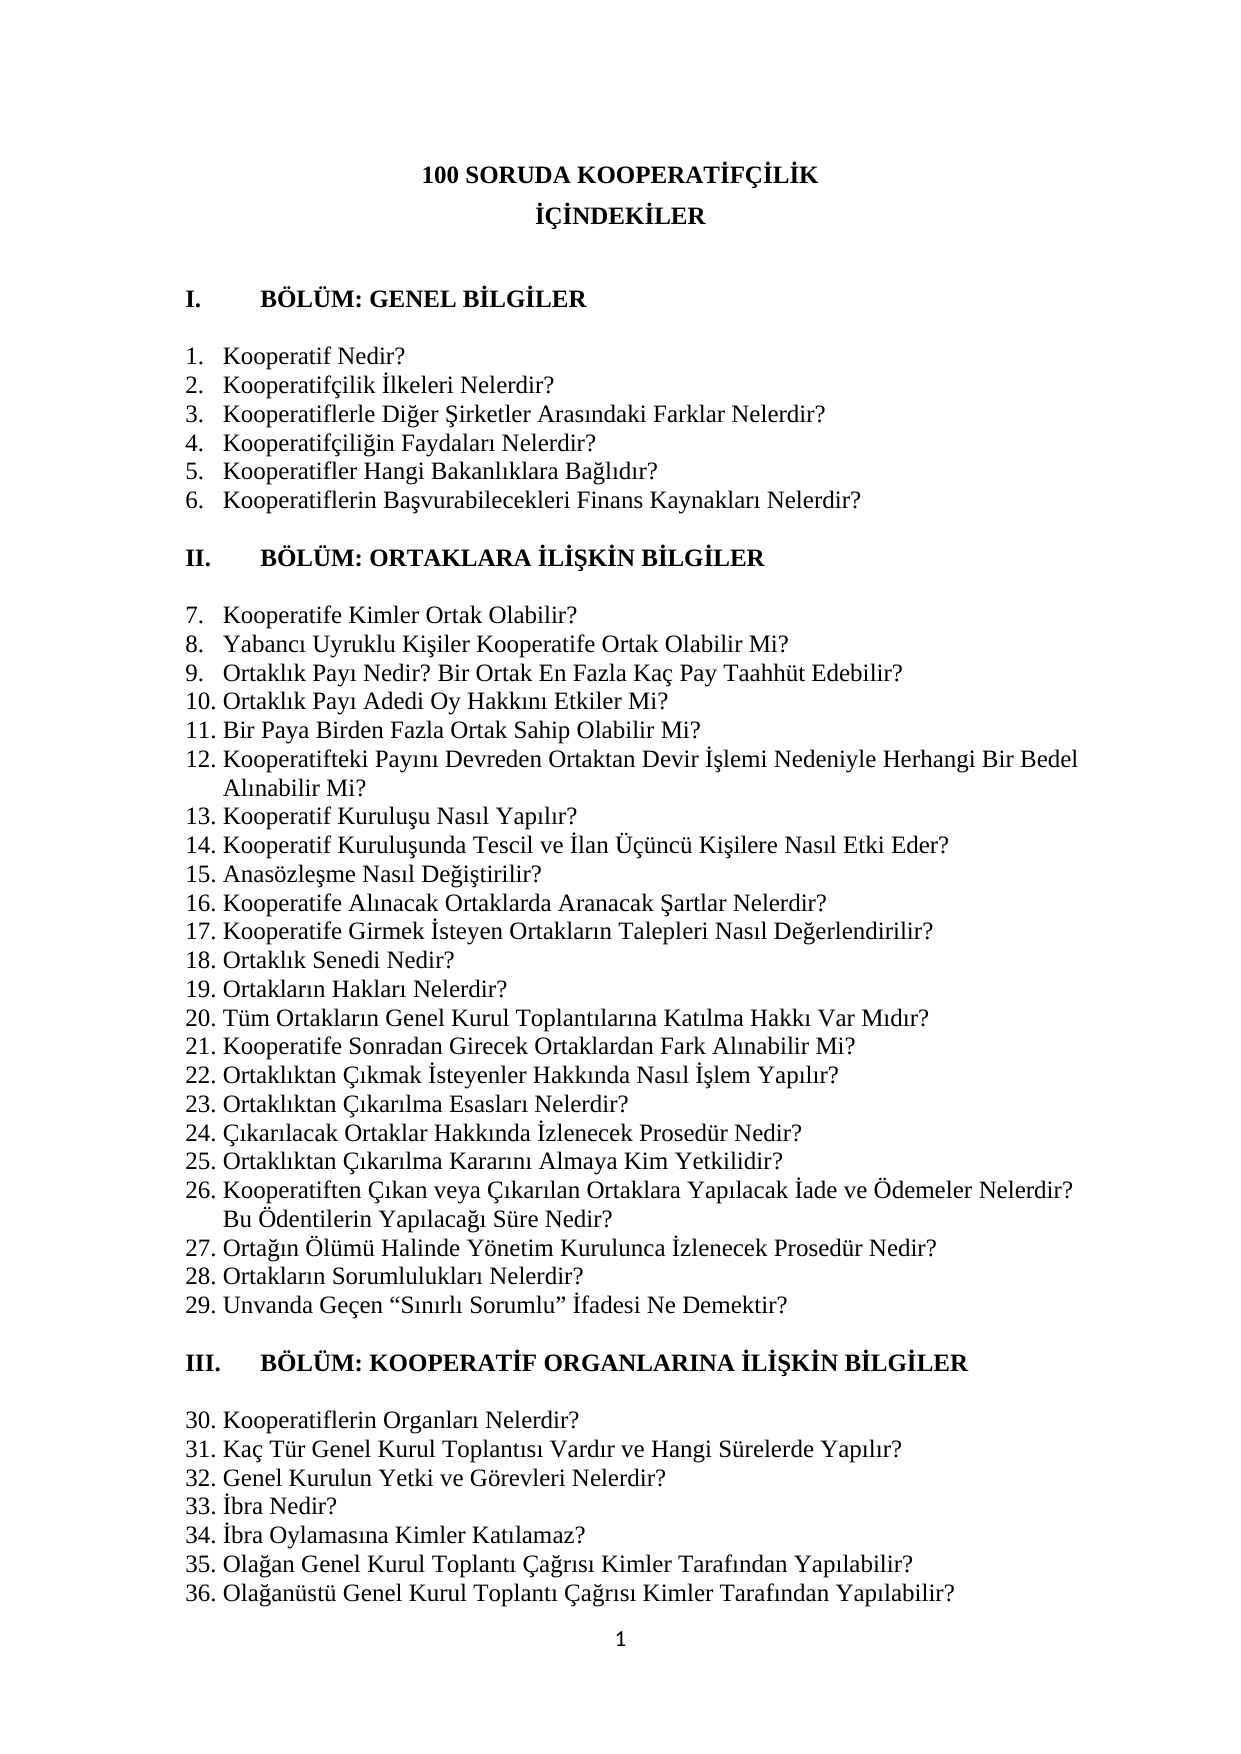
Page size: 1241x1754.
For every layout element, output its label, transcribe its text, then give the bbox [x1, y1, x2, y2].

list Kooperatife Kimler Ortak Olabilir? [185, 600, 1093, 629]
list Çıkarılacak Ortaklar Hakkında İzlenecek Prosedür Nedir? [185, 1118, 1093, 1146]
text 100 SORUDA KOOPERATİFÇİLİK [148, 160, 1093, 189]
list Kooperatiflerin Başvurabilecekleri Finans Kaynakları Nelerdir? [185, 485, 1093, 514]
list Kooperatiflerin Organları Nelerdir? [185, 1405, 1093, 1434]
list Yabancı Uyruklu Kişiler Kooperatife Ortak Olabilir Mi? [185, 629, 1093, 658]
list Olağanüstü Genel Kurul Toplantı Çağrısı Kimler Tarafından Yapılabilir? [185, 1578, 1093, 1606]
list Genel Kurulun Yetki ve Görevleri Nelerdir? [185, 1463, 1093, 1491]
list Kooperatifçiliğin Faydaları Nelerdir? [185, 428, 1093, 456]
text İÇİNDEKİLER [148, 201, 1093, 230]
list Anasözleşme Nasıl Değiştirilir? [185, 859, 1093, 888]
list Kooperatife Sonradan Girecek Ortaklardan Fark Alınabilir Mi? [185, 1031, 1093, 1060]
list Kooperatiften Çıkan veya Çıkarılan Ortaklara Yapılacak İade ve Ödemeler Nelerdir? Bu Ödentilerin Yapılacağı Süre Nedir? [185, 1175, 1093, 1233]
list Kooperatife Girmek İsteyen Ortakların Talepleri Nasıl Değerlendirilir? [185, 916, 1093, 945]
list BÖLÜM: KOOPERATİF ORGANLARINA İLİŞKİN BİLGİLER [185, 1348, 1093, 1376]
list İbra Oylamasına Kimler Katılamaz? [185, 1520, 1093, 1549]
list Kooperatifler Hangi Bakanlıklara Bağlıdır? [185, 456, 1093, 485]
list Ortakların Hakları Nelerdir? [185, 974, 1093, 1003]
list Kooperatif Kuruluşu Nasıl Yapılır? [185, 801, 1093, 830]
list Kaç Tür Genel Kurul Toplantısı Vardır ve Hangi Sürelerde Yapılır? [185, 1434, 1093, 1463]
list Ortaklıktan Çıkarılma Esasları Nelerdir? [185, 1089, 1093, 1118]
list Kooperatifçilik İlkeleri Nelerdir? [185, 370, 1093, 399]
list Ortakların Sorumlulukları Nelerdir? [185, 1261, 1093, 1290]
list Unvanda Geçen “Sınırlı Sorumlu” İfadesi Ne Demektir? [185, 1290, 1093, 1319]
list BÖLÜM: GENEL BİLGİLER [185, 284, 1093, 313]
list Kooperatif Kuruluşunda Tescil ve İlan Üçüncü Kişilere Nasıl Etki Eder? [185, 830, 1093, 859]
list Tüm Ortakların Genel Kurul Toplantılarına Katılma Hakkı Var Mıdır? [185, 1003, 1093, 1031]
list Kooperatife Alınacak Ortaklarda Aranacak Şartlar Nelerdir? [185, 888, 1093, 916]
list Bir Paya Birden Fazla Ortak Sahip Olabilir Mi? [185, 715, 1093, 744]
list BÖLÜM: ORTAKLARA İLİŞKİN BİLGİLER [185, 543, 1093, 571]
list Kooperatiflerle Diğer Şirketler Arasındaki Farklar Nelerdir? [185, 399, 1093, 428]
list Kooperatifteki Payını Devreden Ortaktan Devir İşlemi Nedeniyle Herhangi Bir Bedel Alınabilir Mi? [185, 744, 1093, 801]
list Kooperatif Nedir? [185, 341, 1093, 370]
list Ortaklıktan Çıkmak İsteyenler Hakkında Nasıl İşlem Yapılır? [185, 1060, 1093, 1089]
list Ortaklık Senedi Nedir? [185, 945, 1093, 974]
list Olağan Genel Kurul Toplantı Çağrısı Kimler Tarafından Yapılabilir? [185, 1549, 1093, 1578]
list Ortaklıktan Çıkarılma Kararını Almaya Kim Yetkilidir? [185, 1146, 1093, 1175]
list İbra Nedir? [185, 1491, 1093, 1520]
list Ortaklık Payı Adedi Oy Hakkını Etkiler Mi? [185, 686, 1093, 715]
list Ortaklık Payı Nedir? Bir Ortak En Fazla Kaç Pay Taahhüt Edebilir? [185, 658, 1093, 686]
list Ortağın Ölümü Halinde Yönetim Kurulunca İzlenecek Prosedür Nedir? [185, 1233, 1093, 1261]
